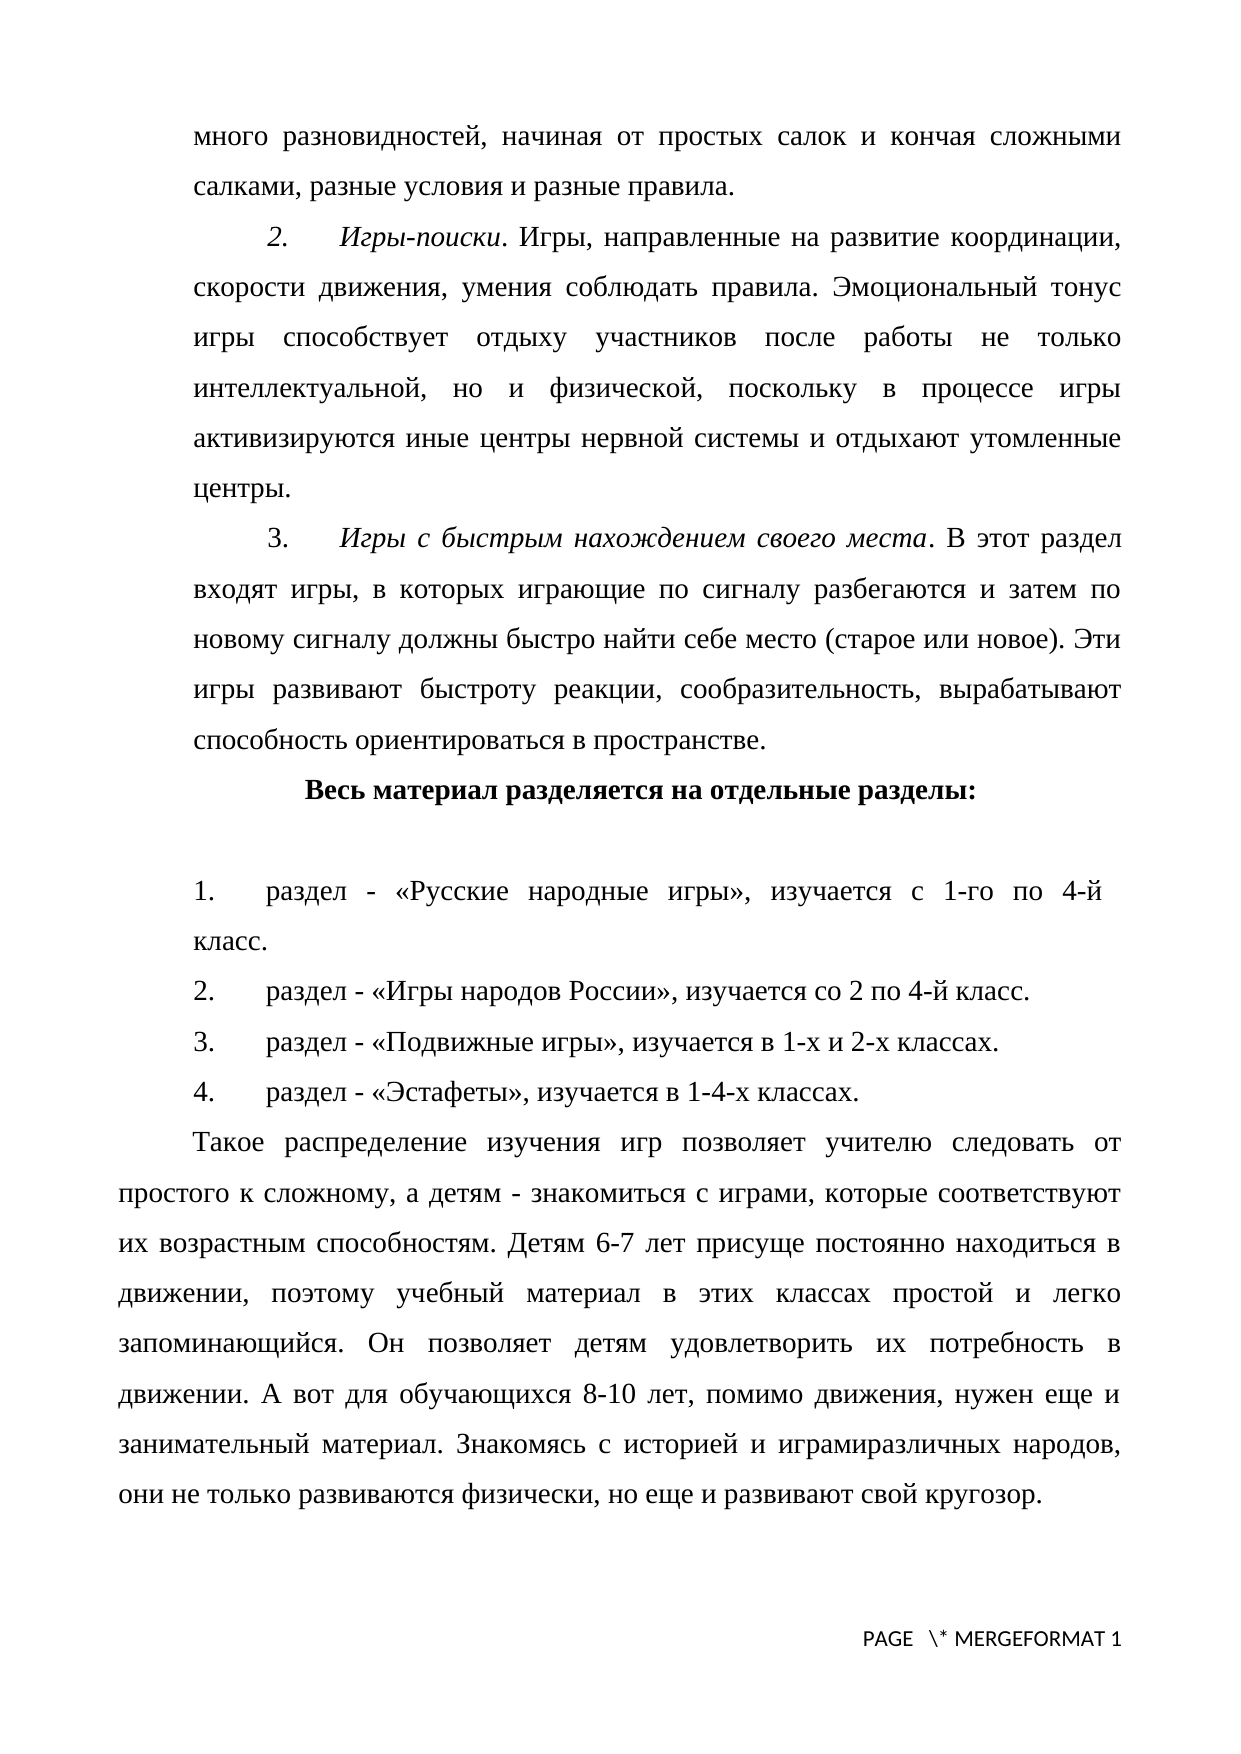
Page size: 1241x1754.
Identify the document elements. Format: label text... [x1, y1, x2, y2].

list раздел - «Русские народные игры», изучается с 1-го по 4-й класс. [193, 873, 1122, 957]
list раздел - «Эстафеты», изучается в 1-4-х классах. [193, 1074, 1122, 1108]
list Игры-поиски. Игры, направленные на развитие координации, скорости движения, умения соблюдать правила. Эмоциональный тонус игры способствует отдыху участников после работы не только интеллектуальной, но и физической, поскольку в процессе игры активизируются иные центры нервной системы и отдыхают утомленные центры. [193, 219, 1122, 504]
text Такое распределение изучения игр позволяет учителю следовать от простого к сложному, а детям - знакомиться с играми, которые соответствуют их возрастным способностям. Детям 6-7 лет присуще постоянно находиться в движении, поэтому учебный материал в этих классах простой и легко запоминающийся. Он позволяет детям удовлетворить их потребность в движении. А вот для обучающихся 8-10 лет, помимо движения, нужен еще и занимательный материал. Знакомясь с историей и играмиразличных народов, они не только развиваются физически, но еще и развивают свой кругозор. [118, 1124, 1122, 1510]
list Весь материал разделяется на отдельные разделы: [231, 772, 1122, 806]
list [193, 118, 1122, 202]
list Игры с быстрым нахождением своего места. В этот раздел входят игры, в которых играющие по сигналу разбегаются и затем по новому сигналу должны быстро найти себе место (старое или новое). Эти игры развивают быстроту реакции, сообразительность, вырабатывают способность ориентироваться в пространстве. [193, 521, 1122, 755]
list раздел - «Подвижные игры», изучается в 1-х и 2-х классах. [193, 1024, 1122, 1057]
list раздел - «Игры народов России», изучается со 2 по 4-й класс. [193, 973, 1122, 1007]
